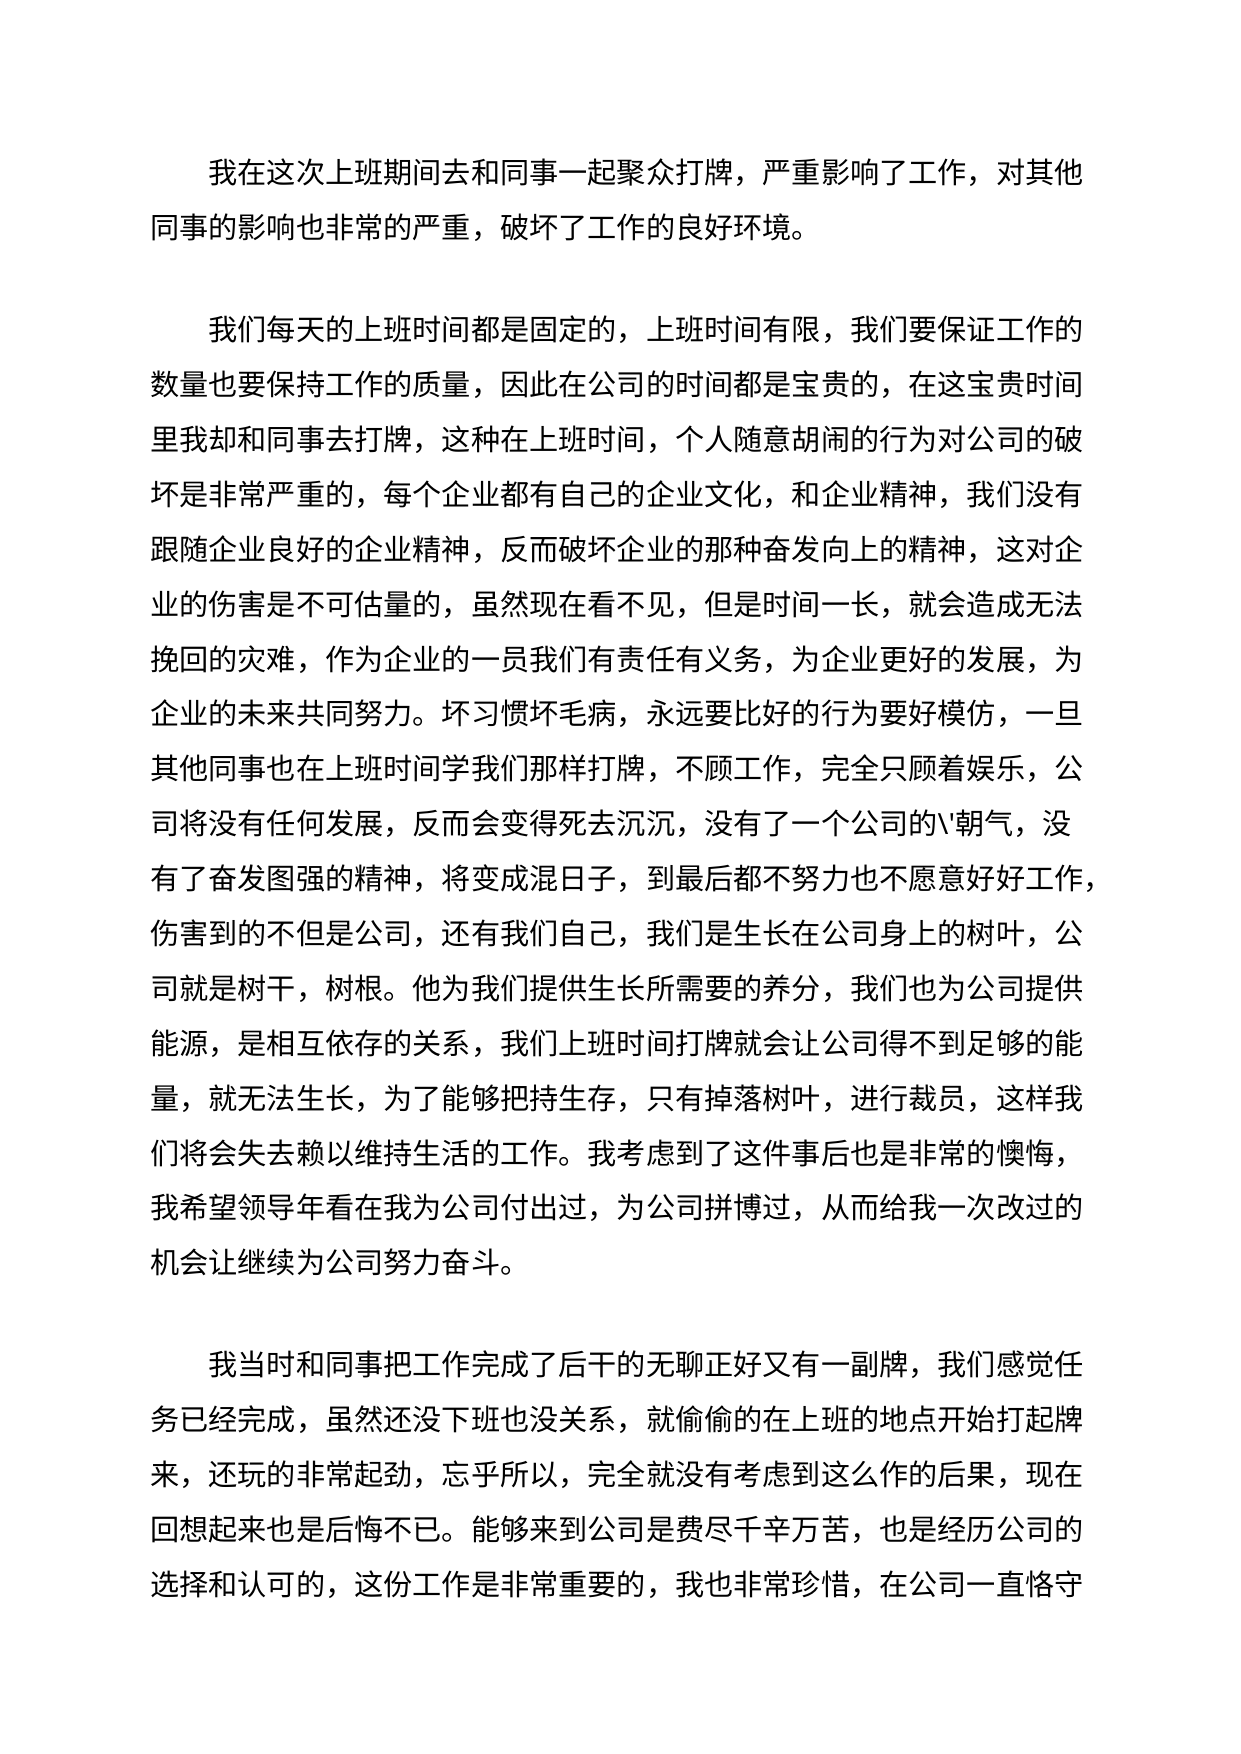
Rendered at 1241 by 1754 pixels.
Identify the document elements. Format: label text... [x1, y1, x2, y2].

text 我在这次上班期间去和同事一起聚众打牌，严重影响了工作，对其他同事的影响也非常的严重，破坏了工作的良好环境。 [150, 150, 1090, 247]
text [150, 1342, 1090, 1604]
text 我们每天的上班时间都是固定的，上班时间有限，我们要保证工作的数量也要保持工作的质量，因此在公司的时间都是宝贵的，在这宝贵时间里我却和同事去打牌，这种在上班时间，个人随意胡闹的行为对公司的破坏是非常严重的，每个企业都有自己的企业文化，和企业精神，我们没有跟随企业良好的企业精神，反而破坏企业的那种奋发向上的精神，这对企业的伤害是不可估量的，虽然现在看不见，但是时间一长，就会造成无法挽回的灾难，作为企业的一员我们有责任有义务，为企业更好的发展，为企业的未来共同努力。坏习惯坏毛病，永远要比好的行为要好模仿，一旦其他同事也在上班时间学我们那样打牌，不顾工作，完全只顾着娱乐，公司将没有任何发展，反而会变得死去沉沉，没有了一个公司的\'朝气，没有了奋发图强的精神，将变成混日子，到最后都不努力也不愿意好好工作，伤害到的不但是公司，还有我们自己，我们是生长在公司身上的树叶，公司就是树干，树根。他为我们提供生长所需要的养分，我们也为公司提供能源，是相互依存的关系，我们上班时间打牌就会让公司得不到足够的能量，就无法生长，为了能够把持生存，只有掉落树叶，进行裁员，这样我们将会失去赖以维持生活的工作。我考虑到了这件事后也是非常的懊悔，我希望领导年看在我为公司付出过，为公司拼博过，从而给我一次改过的机会让继续为公司努力奋斗。 [150, 307, 1090, 1282]
